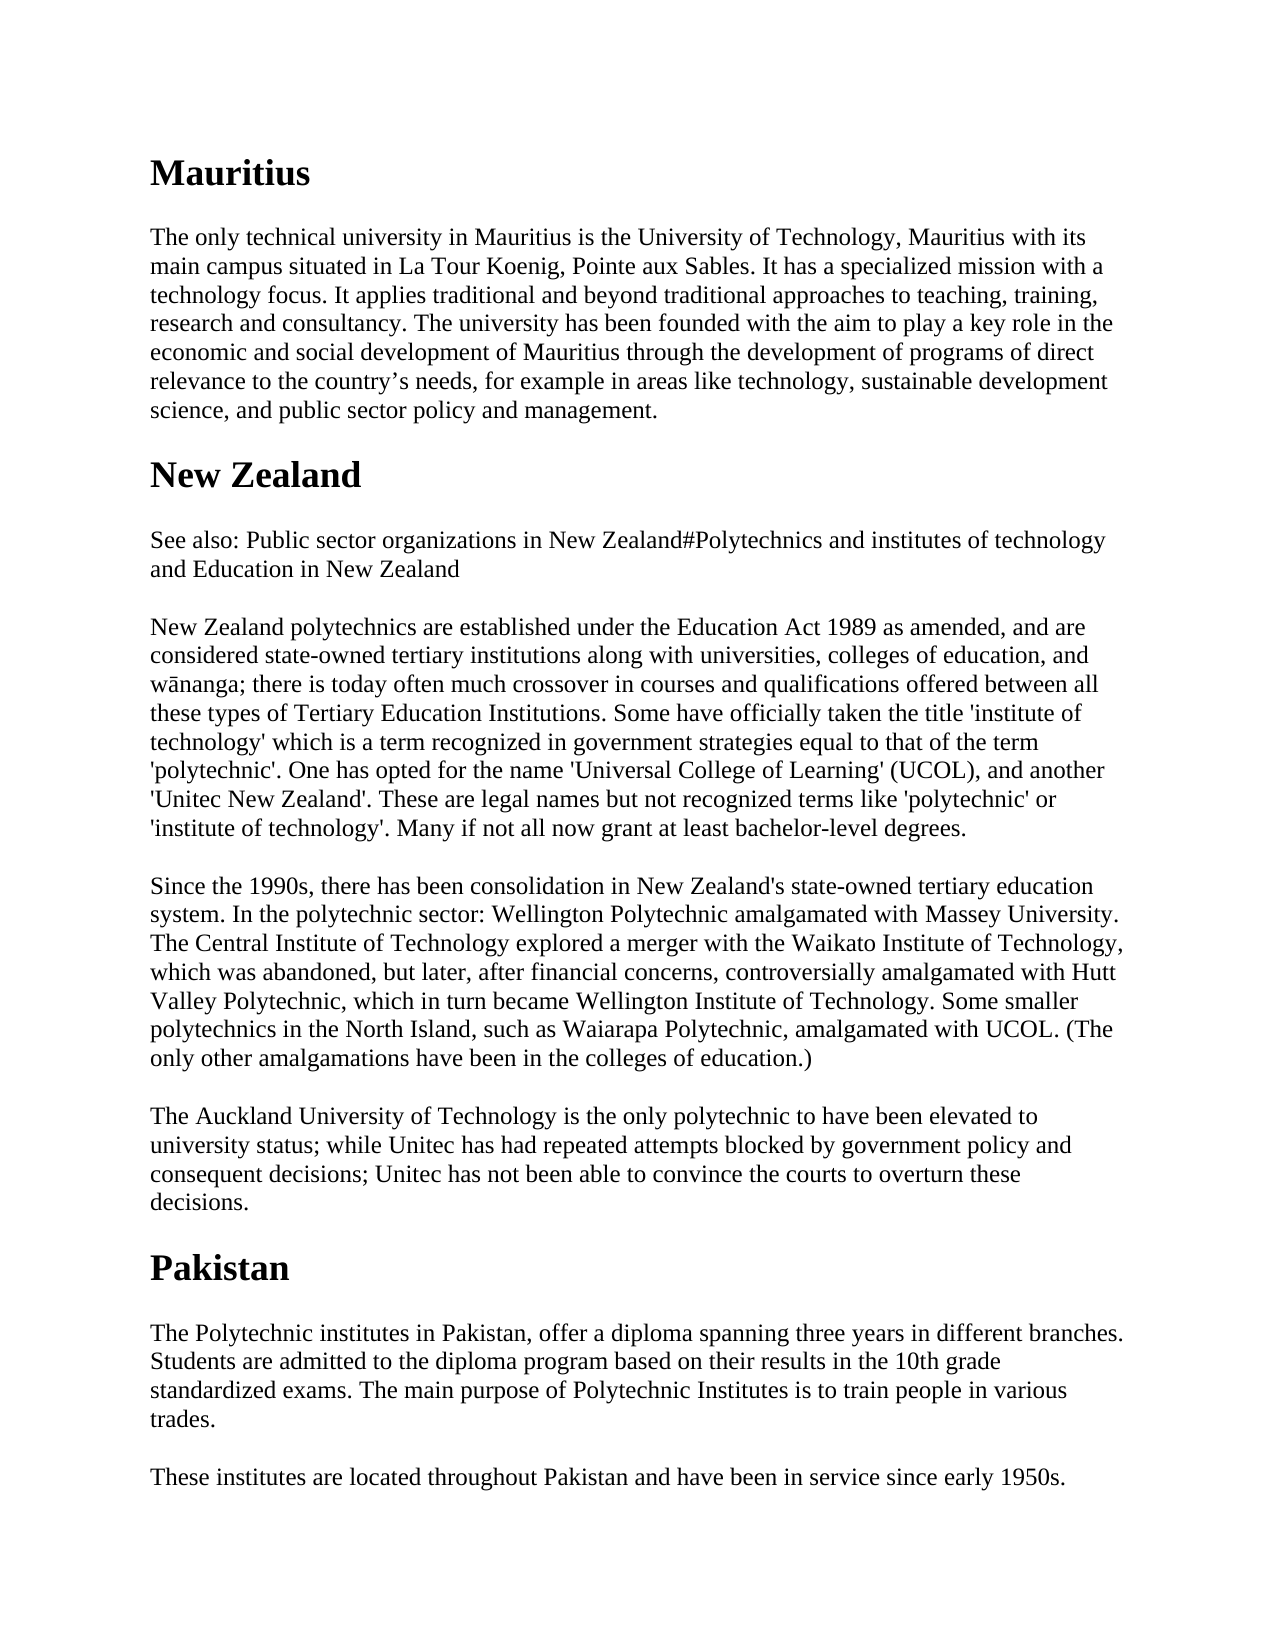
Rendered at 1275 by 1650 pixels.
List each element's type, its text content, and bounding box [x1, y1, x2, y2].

text New Zealand polytechnics are established under the Education Act 1989 as amended, and are considered state-owned tertiary institutions along with universities, colleges of education, and wānanga; there is today often much crossover in courses and qualifications offered between all these types of Tertiary Education Institutions. Some have officially taken the title 'institute of technology' which is a term recognized in government strategies equal to that of the term 'polytechnic'. One has opted for the name 'Universal College of Learning' (UCOL), and another 'Unitec New Zealand'. These are legal names but not recognized terms like 'polytechnic' or 'institute of technology'. Many if not all now grant at least bachelor-level degrees. [150, 612, 1125, 842]
text The Auckland University of Technology is the only polytechnic to have been elevated to university status; while Unitec has had repeated attempts blocked by government policy and consequent decisions; Unitec has not been able to convince the courts to overturn these decisions. [150, 1101, 1125, 1216]
text New Zealand [150, 453, 1125, 496]
text See also: Public sector organizations in New Zealand#Polytechnics and institutes of technology and Education in New Zealand [150, 525, 1125, 582]
text Since the 1990s, there has been consolidation in New Zealand's state-owned tertiary education system. In the polytechnic sector: Wellington Polytechnic amalgamated with Massey University. The Central Institute of Technology explored a merger with the Waikato Institute of Technology, which was abandoned, but later, after financial concerns, controversially amalgamated with Hutt Valley Polytechnic, which in turn became Wellington Institute of Technology. Some smaller polytechnics in the North Island, such as Waiarapa Polytechnic, amalgamated with UCOL. (The only other amalgamations have been in the colleges of education.) [150, 871, 1125, 1072]
text The Polytechnic institutes in Pakistan, offer a diploma spanning three years in different branches. Students are admitted to the diploma program based on their results in the 10th grade standardized exams. The main purpose of Polytechnic Institutes is to train people in various trades. [150, 1318, 1125, 1433]
text Pakistan [150, 1245, 1125, 1288]
text These institutes are located throughout Pakistan and have been in service since early 1950s. [150, 1462, 1125, 1491]
text Mauritius [150, 150, 1125, 193]
text The only technical university in Mauritius is the University of Technology, Mauritius with its main campus situated in La Tour Koenig, Pointe aux Sables. It has a specialized mission with a technology focus. It applies traditional and beyond traditional approaches to teaching, training, research and consultancy. The university has been founded with the aim to play a key role in the economic and social development of Mauritius through the development of programs of direct relevance to the country’s needs, for example in areas like technology, sustainable development science, and public sector policy and management. [150, 222, 1125, 423]
